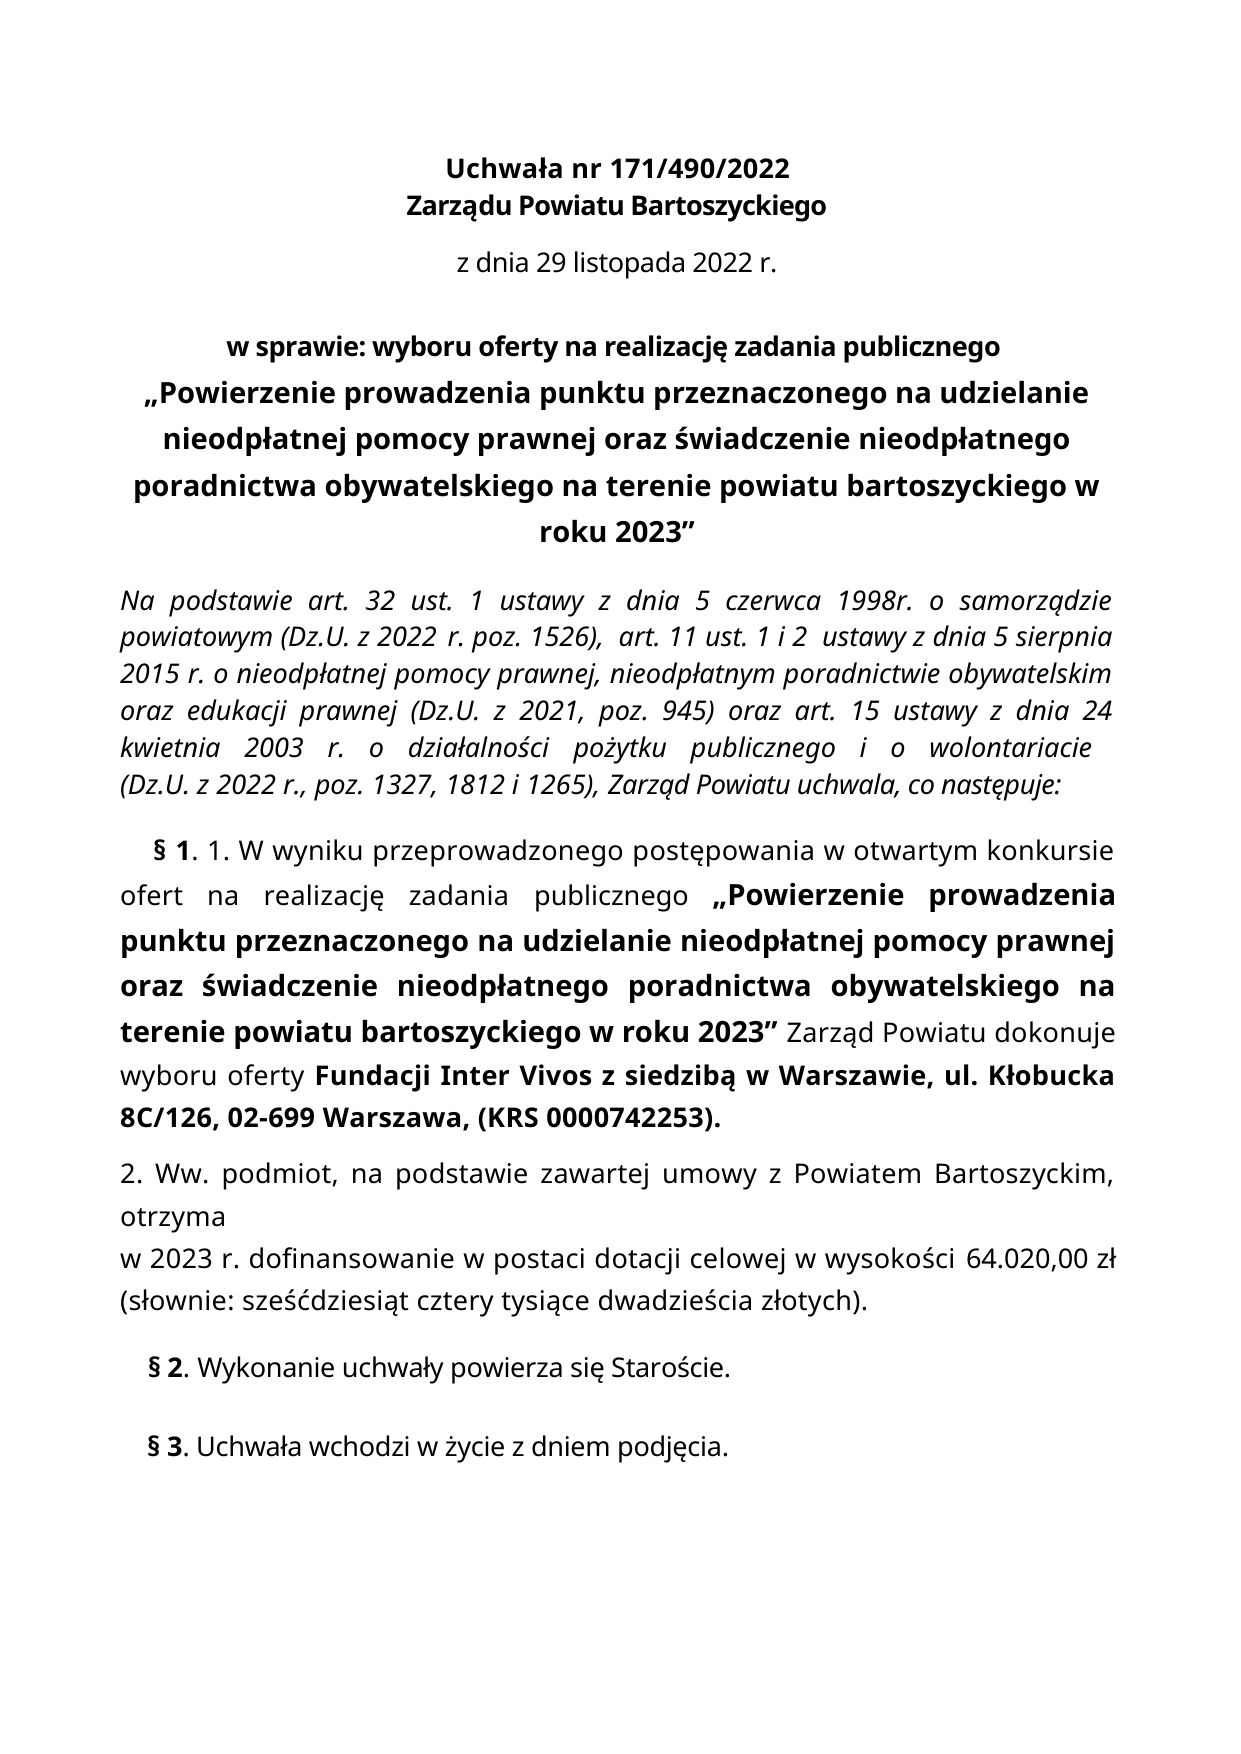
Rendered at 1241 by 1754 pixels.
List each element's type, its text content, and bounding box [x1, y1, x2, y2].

text w sprawie: wyboru oferty na realizację zadania publicznego „Powierzenie prowadzenia punktu przeznaczonego na udzielanie nieodpłatnej pomocy prawnej oraz świadczenie nieodpłatnego poradnictwa obywatelskiego na terenie powiatu bartoszyckiego w roku 2023” [120, 319, 1113, 552]
text Uchwała nr 171/490/2022 [120, 150, 1115, 187]
subtitle Na podstawie art. 32 ust. 1 ustawy z dnia 5 czerwca 1998r. o samorządzie powiatowym (Dz.U. z 2022 r. poz. 1526), art. 11 ust. 1 i 2 ustawy z dnia 5 sierpnia 2015 r. o nieodpłatnej pomocy prawnej, nieodpłatnym poradnictwie obywatelskim oraz edukacji prawnej (Dz.U. z 2021, poz. 945) oraz art. 15 ustawy z dnia 24 kwietnia 2003 r. o działalności pożytku publicznego i o wolontariacie (Dz.U. z 2022 r., poz. 1327, 1812 i 1265), Zarząd Powiatu uchwala, co następuje: [120, 581, 1116, 802]
text § 3. Uchwała wchodzi w życie z dniem podjęcia. [120, 1427, 1116, 1464]
text § 2. Wykonanie uchwały powierza się Staroście. [121, 1324, 1109, 1390]
text Zarządu Powiatu Bartoszyckiego [120, 187, 1114, 224]
text z dnia 29 listopada 2022 r. [120, 236, 1114, 282]
text § 1. 1. W wyniku przeprowadzonego postępowania w otwartym konkursie ofert na realizację zadania publicznego „Powierzenie prowadzenia punktu przeznaczonego na udzielanie nieodpłatnej pomocy prawnej oraz świadczenie nieodpłatnego poradnictwa obywatelskiego na terenie powiatu bartoszyckiego w roku 2023” Zarząd Powiatu dokonuje wyboru oferty Fundacji Inter Vivos z siedzibą w Warszawie, ul. Kłobucka 8C/126, 02-699 Warszawa, (KRS 0000742253). [120, 831, 1116, 1136]
text 2. Ww. podmiot, na podstawie zawartej umowy z Powiatem Bartoszyckim, otrzyma w 2023 r. dofinansowanie w postaci dotacji celowej w wysokości 64.020,00 zł (słownie: sześćdziesiąt cztery tysiące dwadzieścia złotych). [120, 1154, 1116, 1319]
